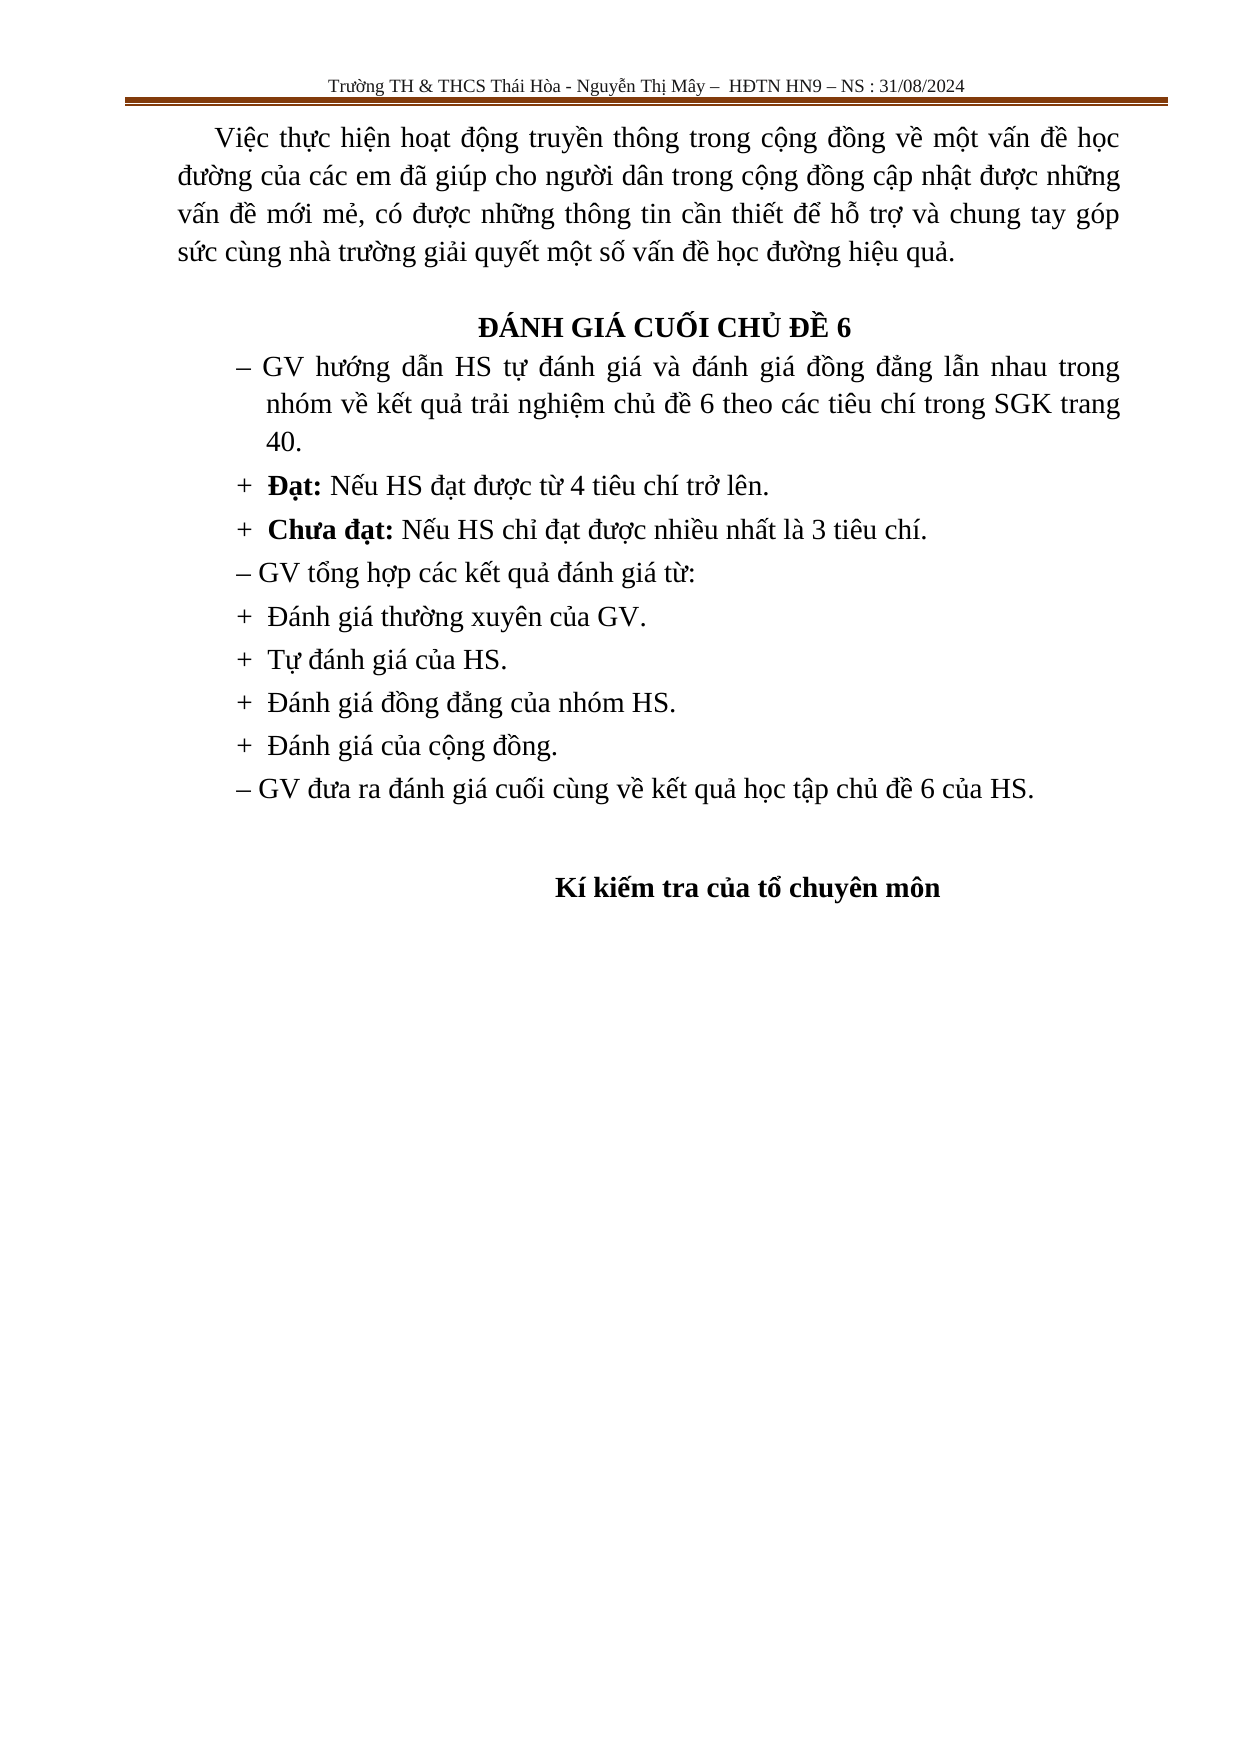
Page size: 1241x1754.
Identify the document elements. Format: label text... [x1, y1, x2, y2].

text + Đánh giá thường xuyên của GV. [236, 599, 1122, 632]
text + Đánh giá của cộng đồng. [236, 728, 1122, 762]
text – GV đưa ra đánh giá cuối cùng về kết quả học tập chủ đề 6 của HS. [236, 772, 1122, 805]
text + Đánh giá đồng đẳng của nhóm HS. [236, 685, 1122, 719]
text + Đạt: Nếu HS đạt được từ 4 tiêu chí trở lên. [236, 468, 1122, 502]
text Việc thực hiện hoạt động truyền thông trong cộng đồng về một vấn đề học đường của các em đã giúp cho người dân trong cộng đồng cập nhật được những vấn đề mới mẻ, có được những thông tin cần thiết để hỗ trợ và chung tay góp sức cùng nhà trường giải quyết một số vấn đề học đường hiệu quả. [177, 120, 1122, 267]
text Kí kiếm tra của tổ chuyên môn [206, 870, 1122, 904]
text + Tự đánh giá của HS. [236, 642, 1122, 675]
text – GV tổng hợp các kết quả đánh giá từ: [236, 555, 1122, 589]
subtitle ĐÁNH GIÁ CUỐI CHỦ ĐỀ 6 [207, 310, 1122, 343]
text – GV hướng dẫn HS tự đánh giá và đánh giá đồng đẳng lẫn nhau trong nhóm về kết quả trải nghiệm chủ đề 6 theo các tiêu chí trong SGK trang 40. [236, 349, 1122, 458]
text + Chưa đạt: Nếu HS chỉ đạt được nhiều nhất là 3 tiêu chí. [236, 512, 1122, 546]
